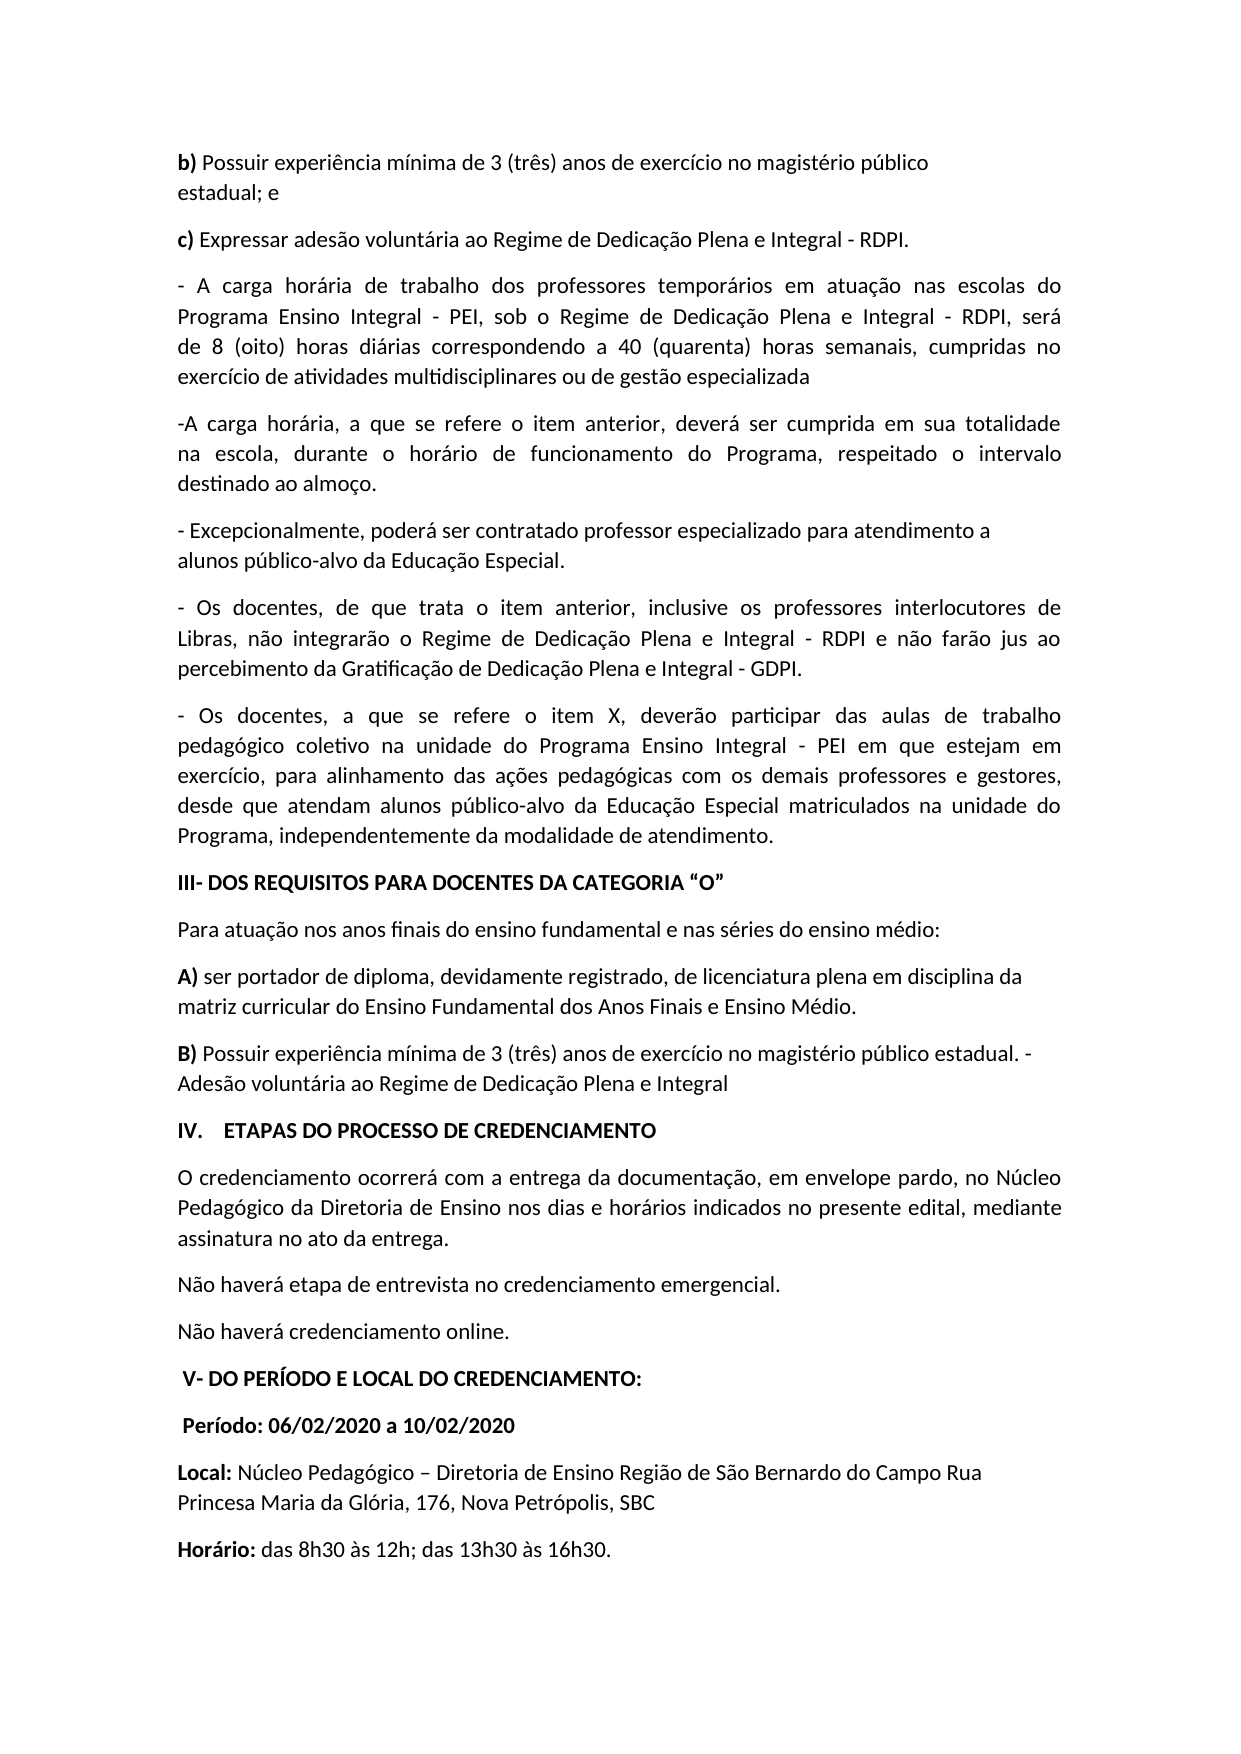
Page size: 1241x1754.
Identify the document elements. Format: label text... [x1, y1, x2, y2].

text Não haverá etapa de entrevista no credenciamento emergencial. [177, 1271, 1063, 1298]
text b) Possuir experiência mínima de 3 (três) anos de exercício no magistério público estadual; e [177, 148, 1063, 206]
text - ​Os docentes, a que se refere o item X, deverão participar das aulas de trabalho pedagógico coletivo na unidade do Programa Ensino Integral - PEI em que estejam em exercício, para alinhamento das ações pedagógicas com os demais professores e gestores, desde que atendam alunos público-alvo da Educação Especial matriculados na unidade do Programa, independentemente da modalidade de atendimento. [177, 701, 1063, 849]
text O credenciamento ocorrerá com a entrega da documentação, em envelope pardo, no Núcleo Pedagógico da Diretoria de Ensino nos dias e horários indicados no presente edital, mediante assinatura no ato da entrega. [177, 1163, 1063, 1252]
text - ​Excepcionalmente, poderá ser contratado professor especializado para atendimento a alunos público-alvo da Educação Especial. [177, 516, 1063, 574]
text IV. ETAPAS DO PROCESSO DE CREDENCIAMENTO [177, 1116, 1063, 1144]
text Período: 06/02/2020 a 10/02/2020 [177, 1411, 1063, 1439]
text V- DO PERÍODO E LOCAL DO CREDENCIAMENTO: [177, 1364, 1063, 1392]
text Não haverá credenciamento online. [177, 1317, 1063, 1345]
text -A carga horária, a que se refere o item anterior, deverá ser cumprida em sua totalidade na escola, durante o horário de funcionamento do Programa, respeitado o intervalo destinado ao almoço. [177, 409, 1063, 497]
text B) Possuir experiência mínima de 3 (três) anos de exercício no magistério público estadual. - Adesão voluntária ao Regime de Dedicação Plena e Integral [177, 1039, 1063, 1097]
text Para atuação nos anos finais do ensino fundamental e nas séries do ensino médio: [177, 915, 1063, 943]
text Horário: das 8h30 às 12h; das 13h30 às 16h30. [177, 1535, 1063, 1563]
text Local: Núcleo Pedagógico – Diretoria de Ensino Região de São Bernardo do Campo Rua Princesa Maria da Glória, 176, Nova Petrópolis, SBC [177, 1458, 1063, 1516]
text III- DOS REQUISITOS PARA DOCENTES DA CATEGORIA “O” [177, 868, 1063, 896]
text c) Expressar adesão voluntária ao Regime de Dedicação Plena e Integral - RDPI. [177, 225, 1063, 253]
text - ​Os docentes, de que trata o item anterior, inclusive os professores interlocutores de Libras, não integrarão o Regime de Dedicação Plena e Integral - RDPI e não farão jus ao percebimento da Gratificação de Dedicação Plena e Integral - GDPI. [177, 593, 1063, 682]
text - ​A carga horária de trabalho dos professores temporários em atuação nas escolas do Programa Ensino Integral - PEI, sob o Regime de Dedicação Plena e Integral - RDPI, será de 8 (oito) horas diárias correspondendo a 40 (quarenta) horas semanais, cumpridas no exercício de atividades multidisciplinares ou de gestão especializada [177, 272, 1063, 390]
text A) ser portador de diploma, devidamente registrado, de licenciatura plena em disciplina da matriz curricular do Ensino Fundamental dos Anos Finais e Ensino Médio. [177, 962, 1063, 1020]
